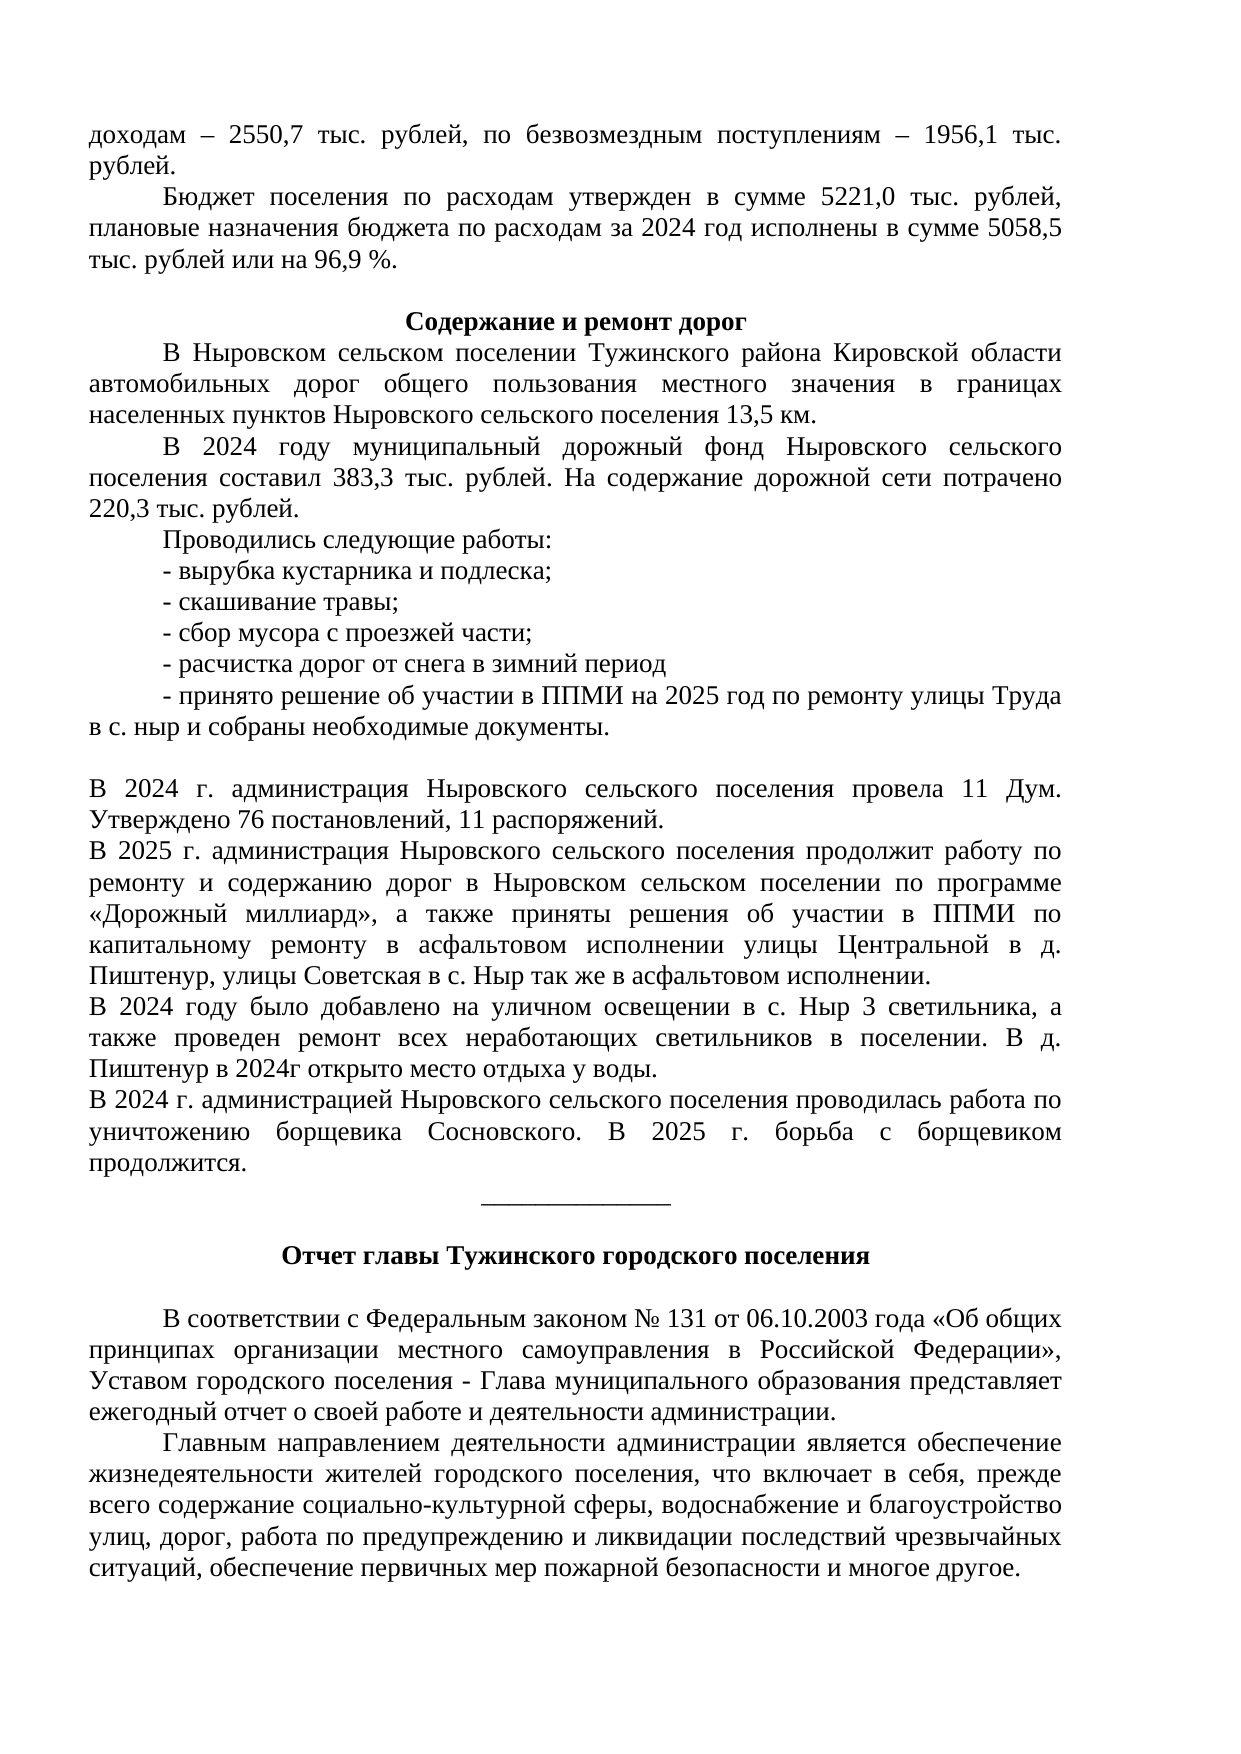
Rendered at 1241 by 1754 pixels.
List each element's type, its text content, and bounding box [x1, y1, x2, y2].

text - скашивание травы; [89, 585, 1063, 616]
text Отчет главы Тужинского городского поселения [89, 1239, 1063, 1271]
text В 2024 году муниципальный дорожный фонд Ныровского сельского поселения составил 383,3 тыс. рублей. На содержание дорожной сети потрачено 220,3 тыс. рублей. [89, 429, 1063, 523]
text ______________ [89, 1177, 1063, 1208]
text В соответствии с Федеральным законом № 131 от 06.10.2003 года «Об общих принципах организации местного самоуправления в Российской Федерации», Уставом городского поселения - Глава муниципального образования представляет ежегодный отчет о своей работе и деятельности администрации. [89, 1302, 1063, 1426]
text В Ныровском сельском поселении Тужинского района Кировской области автомобильных дорог общего пользования местного значения в границах населенных пунктов Ныровского сельского поселения 13,5 км. [89, 336, 1063, 429]
text - принято решение об участии в ППМИ на 2025 год по ремонту улицы Труда в с. ныр и собраны необходимые документы. [89, 679, 1063, 741]
text - расчистка дорог от снега в зимний период [89, 648, 1063, 679]
text - сбор мусора с проезжей части; [89, 616, 1063, 648]
text Главным направлением деятельности администрации является обеспечение жизнедеятельности жителей городского поселения, что включает в себя, прежде всего содержание социально-культурной сферы, водоснабжение и благоустройство улиц, дорог, работа по предупреждению и ликвидации последствий чрезвычайных ситуаций, обеспечение первичных мер пожарной безопасности и многое другое. [89, 1426, 1063, 1582]
text В 2024 г. администрацией Ныровского сельского поселения проводилась работа по уничтожению борщевика Сосновского. В 2025 г. борьба с борщевиком продолжится. [89, 1084, 1063, 1177]
text Проводились следующие работы: [89, 523, 1063, 554]
text В 2024 г. администрация Ныровского сельского поселения провела 11 Дум. Утверждено 76 постановлений, 11 распоряжений. [89, 772, 1063, 834]
text - вырубка кустарника и подлеска; [89, 554, 1063, 585]
text В 2024 году было добавлено на уличном освещении в с. Ныр 3 светильника, а также проведен ремонт всех неработающих светильников в поселении. В д. Пиштенур в 2024г открыто место отдыха у воды. [89, 990, 1063, 1084]
text Содержание и ремонт дорог [89, 305, 1063, 336]
text В 2025 г. администрация Ныровского сельского поселения продолжит работу по ремонту и содержанию дорог в Ныровском сельском поселении по программе «Дорожный миллиард», а также приняты решения об участии в ППМИ по капитальному ремонту в асфальтовом исполнении улицы Центральной в д. Пиштенур, улицы Советская в с. Ныр так же в асфальтовом исполнении. [89, 834, 1063, 990]
text Бюджет поселения по расходам утвержден в сумме 5221,0 тыс. рублей, плановые назначения бюджета по расходам за 2024 год исполнены в сумме 5058,5 тыс. рублей или на 96,9 %. [89, 180, 1063, 274]
